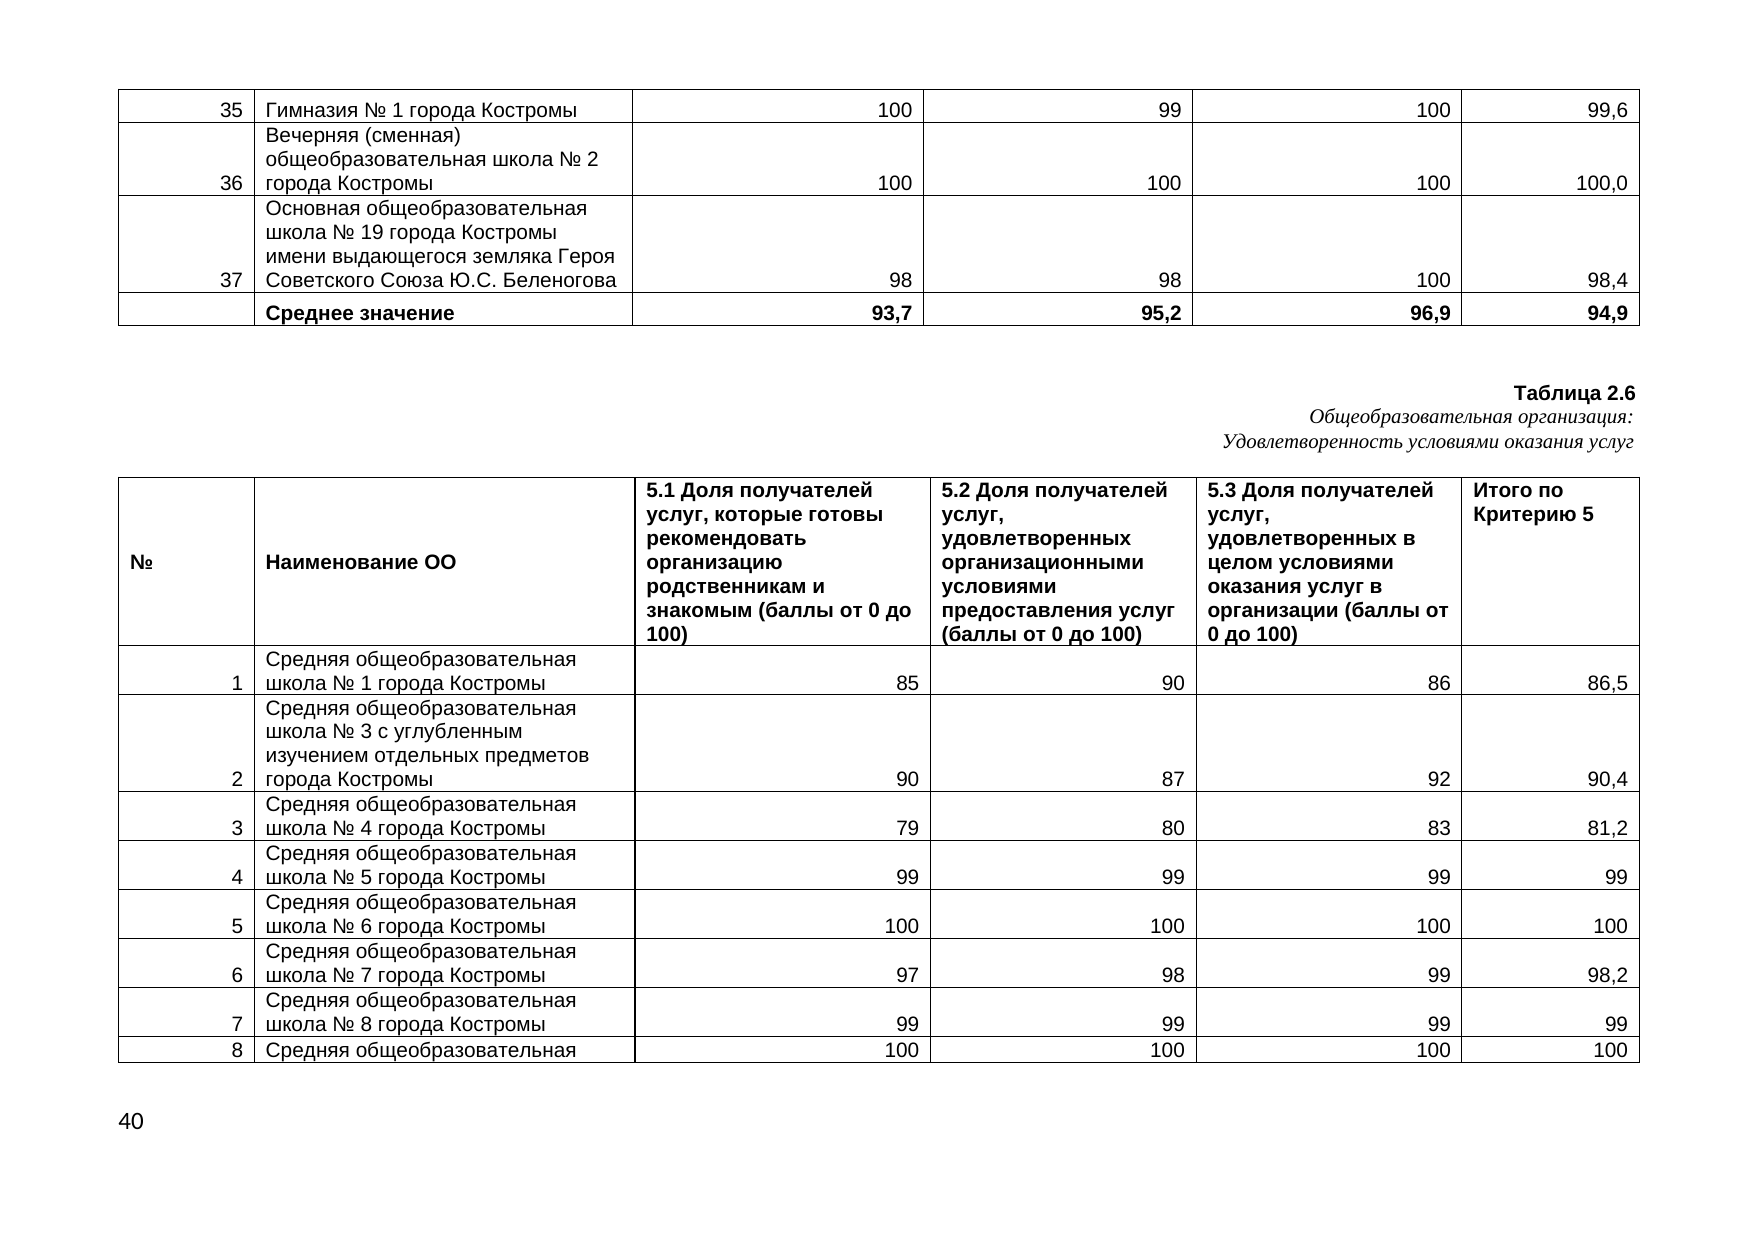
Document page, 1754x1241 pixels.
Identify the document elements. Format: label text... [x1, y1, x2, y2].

table_cell 98 [924, 196, 1192, 292]
table_cell 86 [1197, 646, 1461, 694]
table_cell 100,0 [1462, 123, 1639, 195]
table_cell 96,9 [1193, 293, 1461, 325]
table_cell 2 [119, 695, 254, 791]
table_cell 80 [931, 792, 1196, 840]
table_cell 1 [119, 646, 254, 694]
table_cell 100 [636, 890, 930, 938]
table_header 5.3 Доля получателей услуг, удовлетворенных в целом условиями оказания услуг в организации (баллы от 0 до 100) [1197, 478, 1461, 645]
table_cell 83 [1197, 792, 1461, 840]
table_cell 90,4 [1462, 695, 1639, 791]
table_cell 4 [119, 841, 254, 889]
table_cell 100 [636, 1037, 930, 1062]
table_cell 85 [636, 646, 930, 694]
table_cell 100 [1193, 90, 1461, 122]
table_cell Средняя общеобразовательная школа № 8 города Костромы [255, 988, 634, 1036]
table_cell 95,2 [924, 293, 1192, 325]
table_cell 100 [633, 90, 923, 122]
table_cell 100 [633, 123, 923, 195]
table_cell 92 [1197, 695, 1461, 791]
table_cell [255, 1037, 634, 1062]
table_cell 99 [636, 841, 930, 889]
table_cell Средняя общеобразовательная школа № 4 города Костромы [255, 792, 634, 840]
table_header 5.2 Доля получателей услуг, удовлетворенных организационными условиями предоставления услуг (баллы от 0 до 100) [931, 478, 1196, 645]
table_cell 100 [1197, 890, 1461, 938]
table_cell 100 [931, 890, 1196, 938]
table_cell [119, 293, 254, 325]
table_cell 99 [1462, 841, 1639, 889]
text Таблица 2.6 [118, 381, 1636, 404]
table_cell 86,5 [1462, 646, 1639, 694]
table_cell 100 [924, 123, 1192, 195]
table_cell 99 [1462, 988, 1639, 1036]
table_cell 93,7 [633, 293, 923, 325]
table_cell 5 [119, 890, 254, 938]
table_cell Гимназия № 1 города Костромы [255, 90, 632, 122]
table_cell 99 [931, 841, 1196, 889]
table_cell 35 [119, 90, 254, 122]
table_cell 79 [636, 792, 930, 840]
table_cell 98,4 [1462, 196, 1639, 292]
table_cell Основная общеобразовательная школа № 19 города Костромы имени выдающегося земляка Героя Советского Союза Ю.С. Беленогова [255, 196, 632, 292]
table_cell 98 [931, 939, 1196, 987]
table_cell 6 [119, 939, 254, 987]
table_cell Средняя общеобразовательная школа № 7 города Костромы [255, 939, 634, 987]
table_cell 99 [1197, 939, 1461, 987]
table_cell Средняя общеобразовательная школа № 1 города Костромы [255, 646, 634, 694]
table_cell Средняя общеобразовательная школа № 6 города Костромы [255, 890, 634, 938]
table_cell 99 [931, 988, 1196, 1036]
table_cell 7 [119, 988, 254, 1036]
table_cell 100 [1197, 1037, 1461, 1062]
table_cell Вечерняя (сменная) общеобразовательная школа № 2 города Костромы [255, 123, 632, 195]
table_cell 36 [119, 123, 254, 195]
table_header № [119, 478, 254, 645]
table_cell 90 [931, 646, 1196, 694]
table_cell 100 [931, 1037, 1196, 1062]
table_cell 100 [1193, 123, 1461, 195]
table_header 5.1 Доля получателей услуг, которые готовы рекомендовать организацию родственникам и знакомым (баллы от 0 до 100) [636, 478, 930, 645]
table_header Итого по Критерию 5 [1462, 478, 1639, 645]
table_cell 81,2 [1462, 792, 1639, 840]
table_cell 99 [924, 90, 1192, 122]
table_cell 90 [636, 695, 930, 791]
table_cell 98,2 [1462, 939, 1639, 987]
text Общеобразовательная организация: Удовлетворенность условиями оказания услуг [118, 404, 1636, 453]
table_cell Средняя общеобразовательная школа № 5 города Костромы [255, 841, 634, 889]
table_cell 99 [1197, 841, 1461, 889]
table_cell 8 [119, 1037, 254, 1062]
table_cell 87 [931, 695, 1196, 791]
table_cell 37 [119, 196, 254, 292]
table_header Наименование ОО [255, 478, 634, 645]
table_cell Средняя общеобразовательная школа № 3 с углубленным изучением отдельных предметов города Костромы [255, 695, 634, 791]
table_cell 3 [119, 792, 254, 840]
table_cell 98 [633, 196, 923, 292]
table_cell Среднее значение [255, 293, 632, 325]
table_cell 100 [1462, 1037, 1639, 1062]
table_cell 100 [1193, 196, 1461, 292]
table_cell 100 [1462, 890, 1639, 938]
table_cell 99 [1197, 988, 1461, 1036]
table_cell 94,9 [1462, 293, 1639, 325]
table_cell 97 [636, 939, 930, 987]
table_cell 99,6 [1462, 90, 1639, 122]
table_cell 99 [636, 988, 930, 1036]
